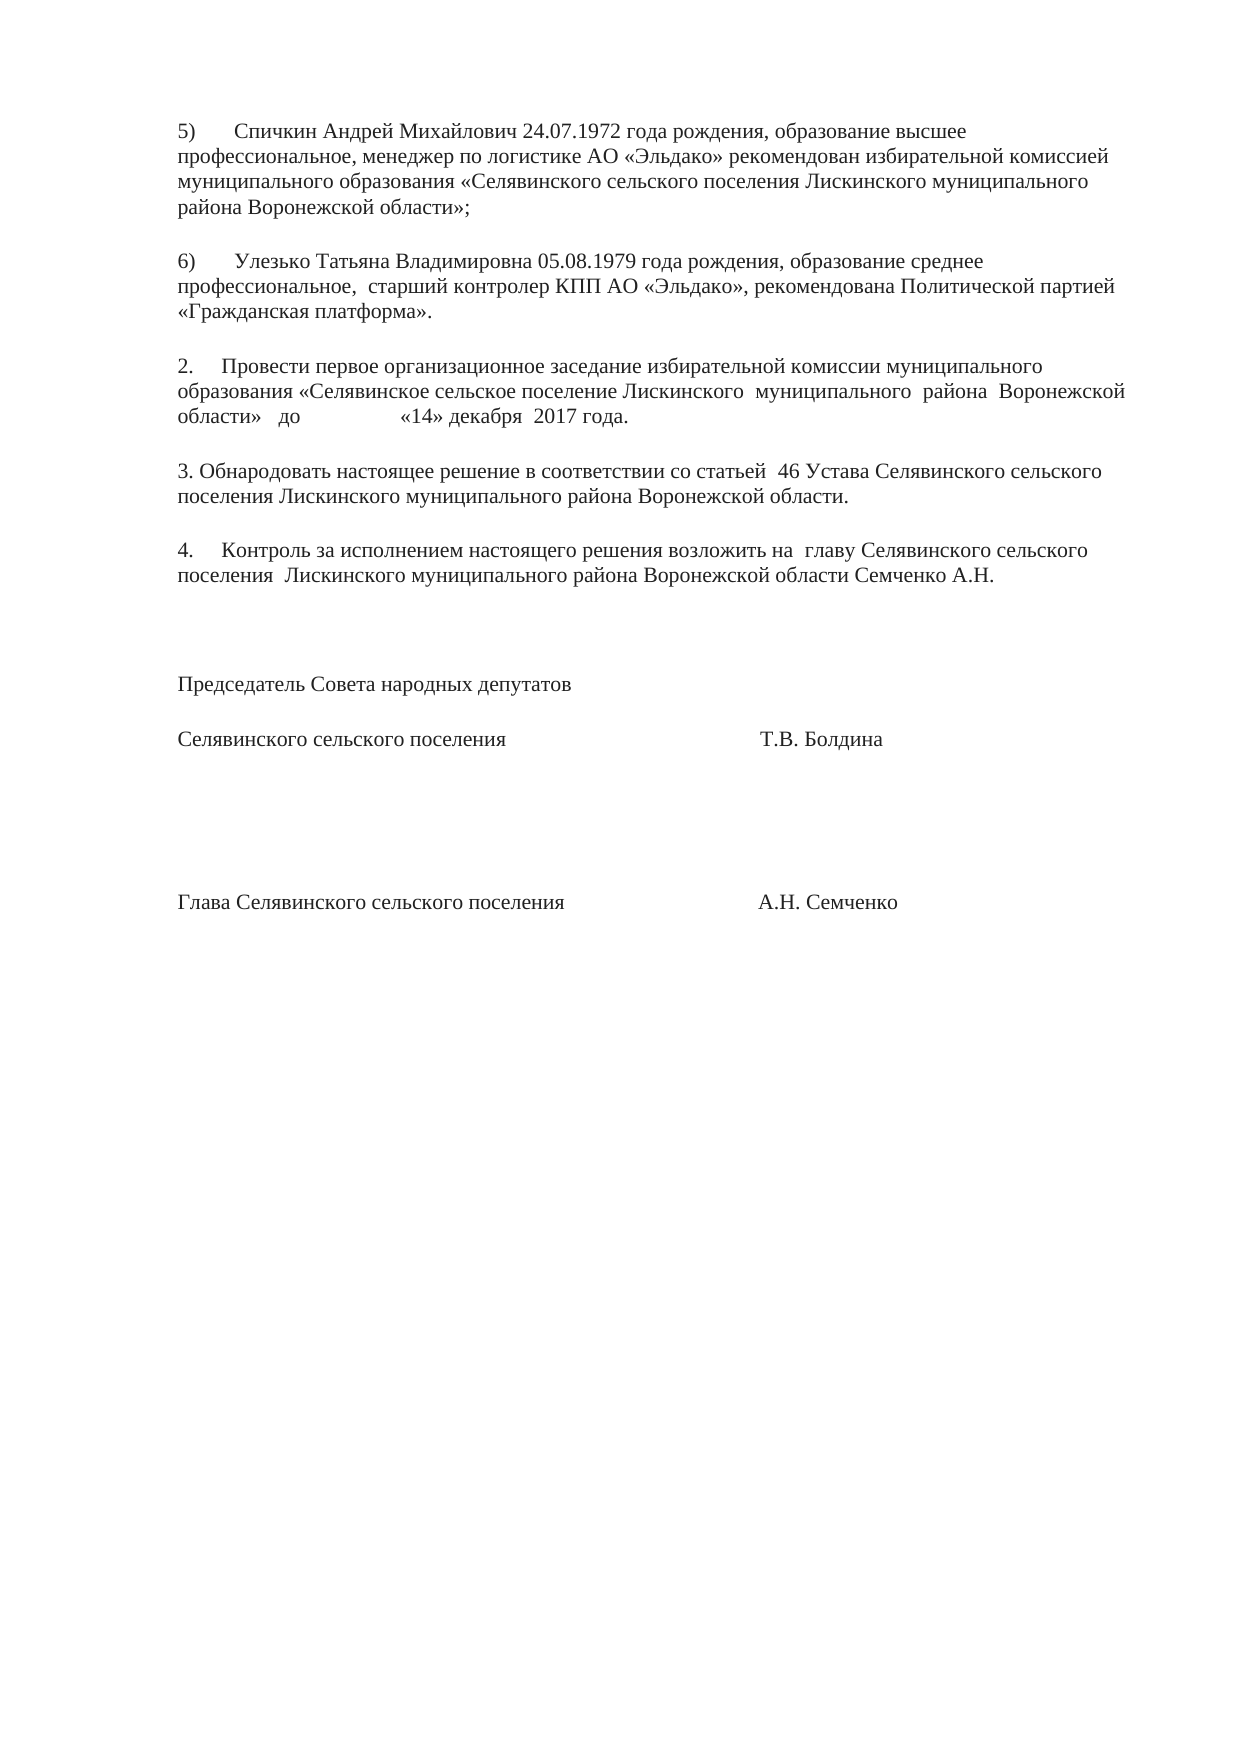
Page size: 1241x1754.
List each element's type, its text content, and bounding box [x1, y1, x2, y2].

text 5) Спичкин Андрей Михайлович 24.07.1972 года рождения, образование высшее профессиональное, менеджер по логистике АО «Эльдако» рекомендован избирательной комиссией муниципального образования «Селявинского сельского поселения Лискинского муниципального района Воронежской области»; [177, 118, 1152, 219]
text 3. Обнародовать настоящее решение в соответствии со статьей 46 Устава Селявинского сельского поселения Лискинского муниципального района Воронежской области. [177, 458, 1152, 508]
text Председатель Совета народных депутатов [177, 671, 1152, 696]
text 6) Улезько Татьяна Владимировна 05.08.1979 года рождения, образование среднее профессиональное, старший контролер КПП АО «Эльдако», рекомендована Политической партией «Гражданская платформа». [177, 248, 1152, 324]
text Глава Селявинского сельского поселения А.Н. Семченко [177, 889, 1152, 914]
text Селявинского сельского поселения Т.В. Болдина [177, 726, 1152, 751]
text 4. Контроль за исполнением настоящего решения возложить на главу Селявинского сельского поселения Лискинского муниципального района Воронежской области Семченко А.Н. [177, 537, 1152, 588]
text 2. Провести первое организационное заседание избирательной комиссии муниципального образования «Селявинское сельское поселение Лискинского муниципального района Воронежской области» до «14» декабря 2017 года. [177, 353, 1152, 428]
